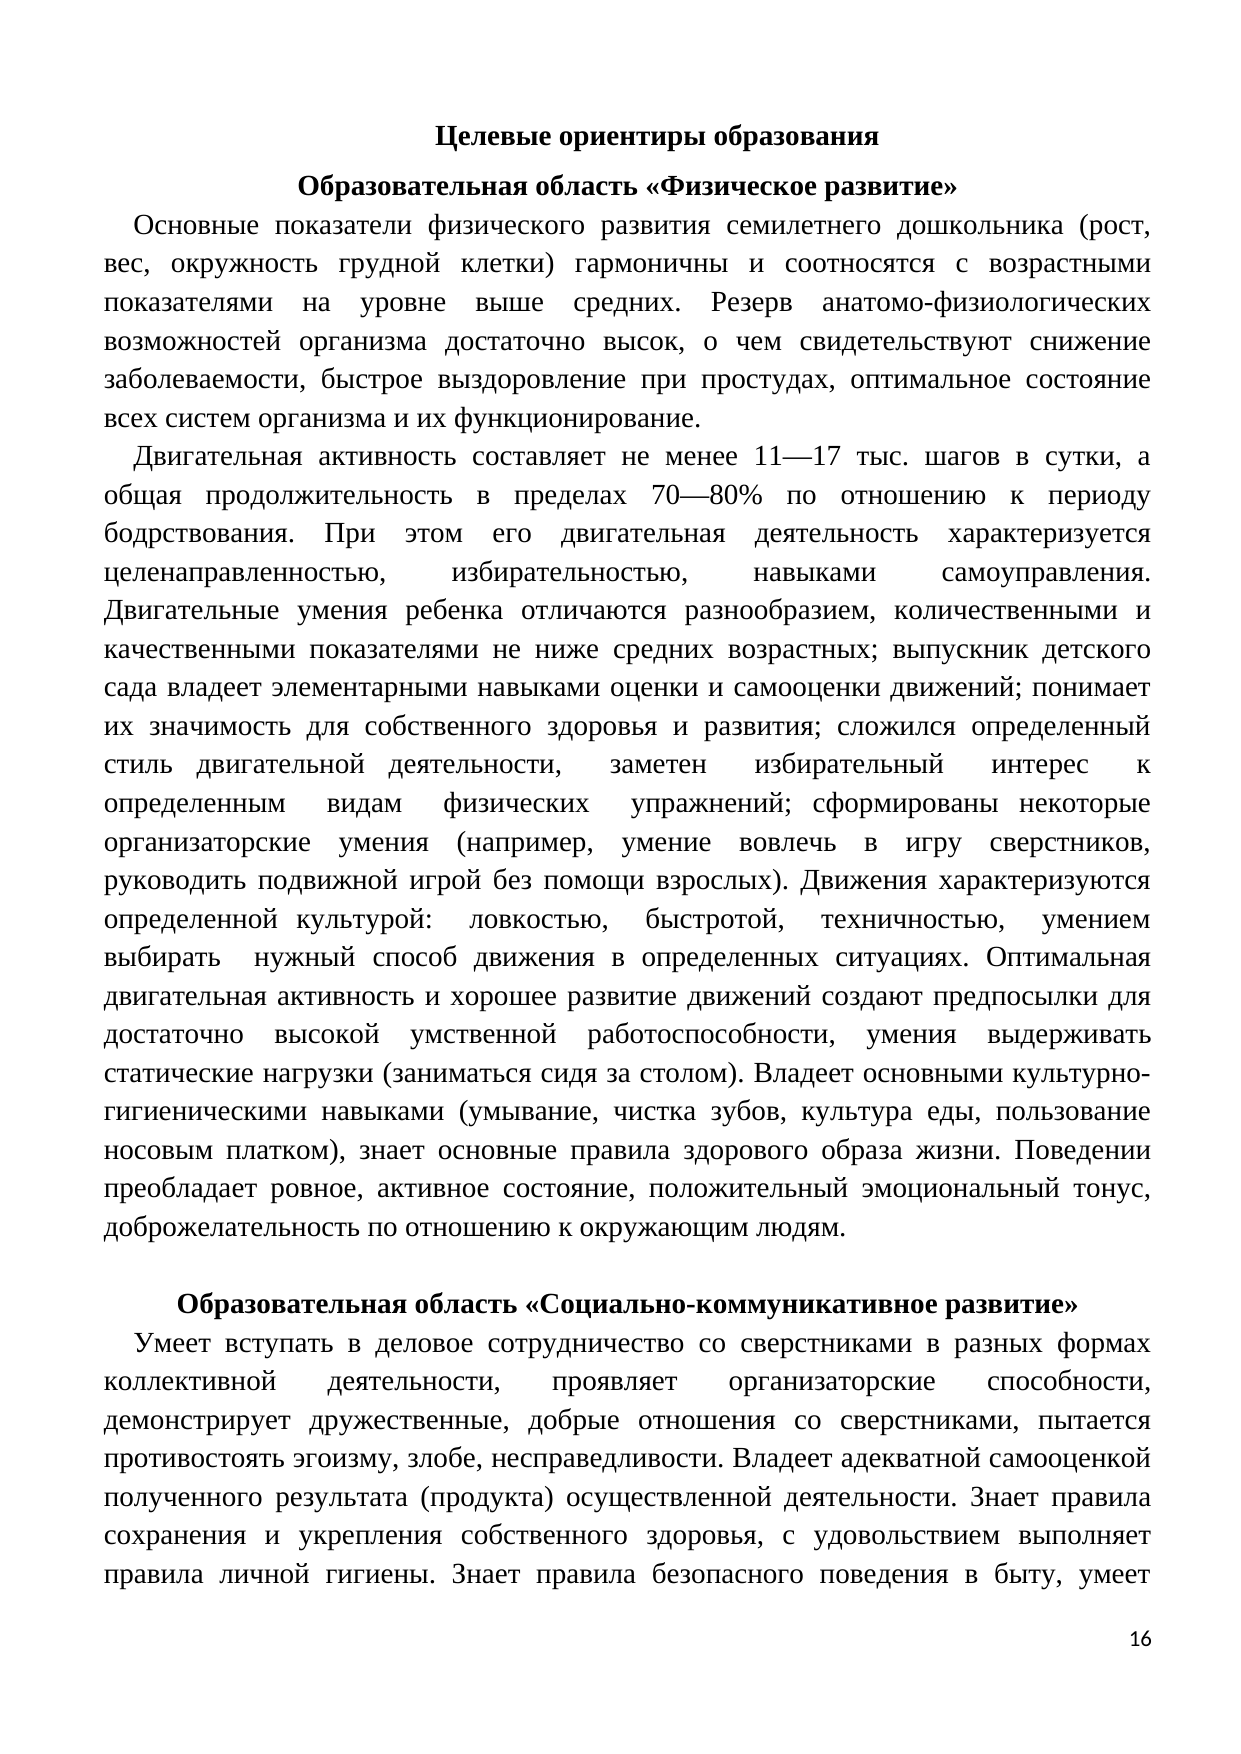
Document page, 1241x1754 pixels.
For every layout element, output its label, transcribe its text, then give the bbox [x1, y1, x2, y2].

text Основные показатели физического развития семилетнего дошкольника (рост, вес, окружность грудной клетки) гармоничны и соотносятся с возрастными показателями на уровне выше средних. Резерв анатомо-физиологических возможностей организма достаточно высок, о чем свидетельствуют снижение заболеваемости, быстрое выздоровление при простудах, оптимальное состояние всех систем организма и их функционирование. [103, 207, 1152, 433]
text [103, 1325, 1152, 1589]
text Целевые ориентиры образования [103, 118, 1152, 152]
text Образовательная область «Физическое развитие» [103, 168, 1152, 202]
text Двигательная активность составляет не менее 11—17 тыс. шагов в сутки, а общая продолжительность в пределах 70—80% по отношению к периоду бодрствования. При этом его двигательная деятельность характеризуется целенаправленностью, избирательностью, навыками самоуправления. Двигательные умения ребенка отличаются разнообразием, количественными и качественными показателями не ниже средних возрастных; выпускник детского сада владеет элементарными навыками оценки и самооценки движений; понимает их значимость для собственного здоровья и развития; сложился определенный стиль двигательной деятельности, заметен избирательный интерес к определенным видам физических упражнений; сформированы некоторые организаторские умения (например, умение вовлечь в игру сверстников, руководить подвижной игрой без помощи взрослых). Движения характеризуются определенной культурой: ловкостью, быстротой, техничностью, умением выбирать нужный способ движения в определенных ситуациях. Оптимальная двигательная активность и хорошее развитие движений создают предпосылки для достаточно высокой умственной работоспособности, умения выдерживать статические нагрузки (заниматься сидя за столом). Владеет основными культурно-гигиеническими навыками (умывание, чистка зубов, культура еды, пользование носовым платком), знает основные правила здорового образа жизни. Поведении преобладает ровное, активное состояние, положительный эмоциональный тонус, доброжелательность по отношению к окружающим людям. [103, 438, 1152, 1243]
text Образовательная область «Социально-коммуникативное развитие» [103, 1286, 1152, 1320]
